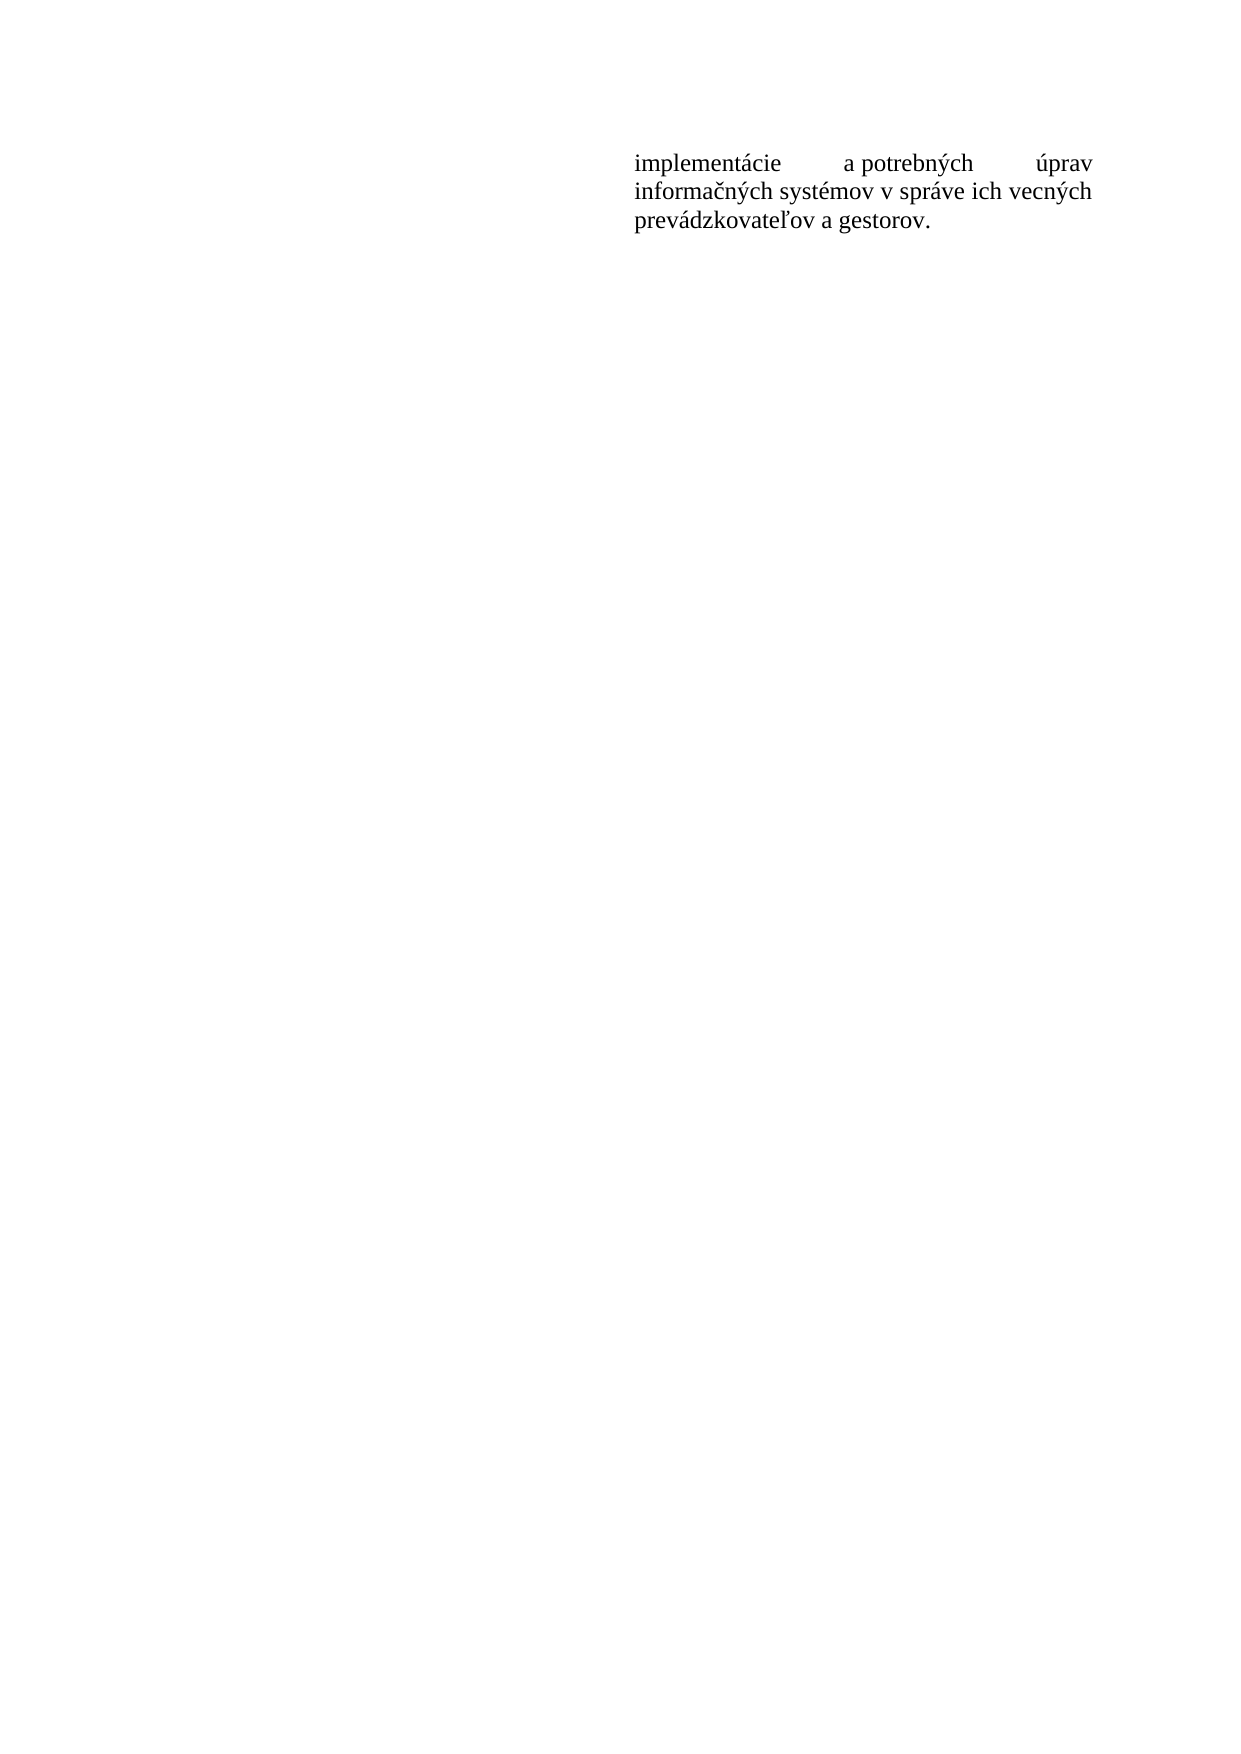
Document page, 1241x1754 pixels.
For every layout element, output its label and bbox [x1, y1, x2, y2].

text [266, 148, 1093, 234]
